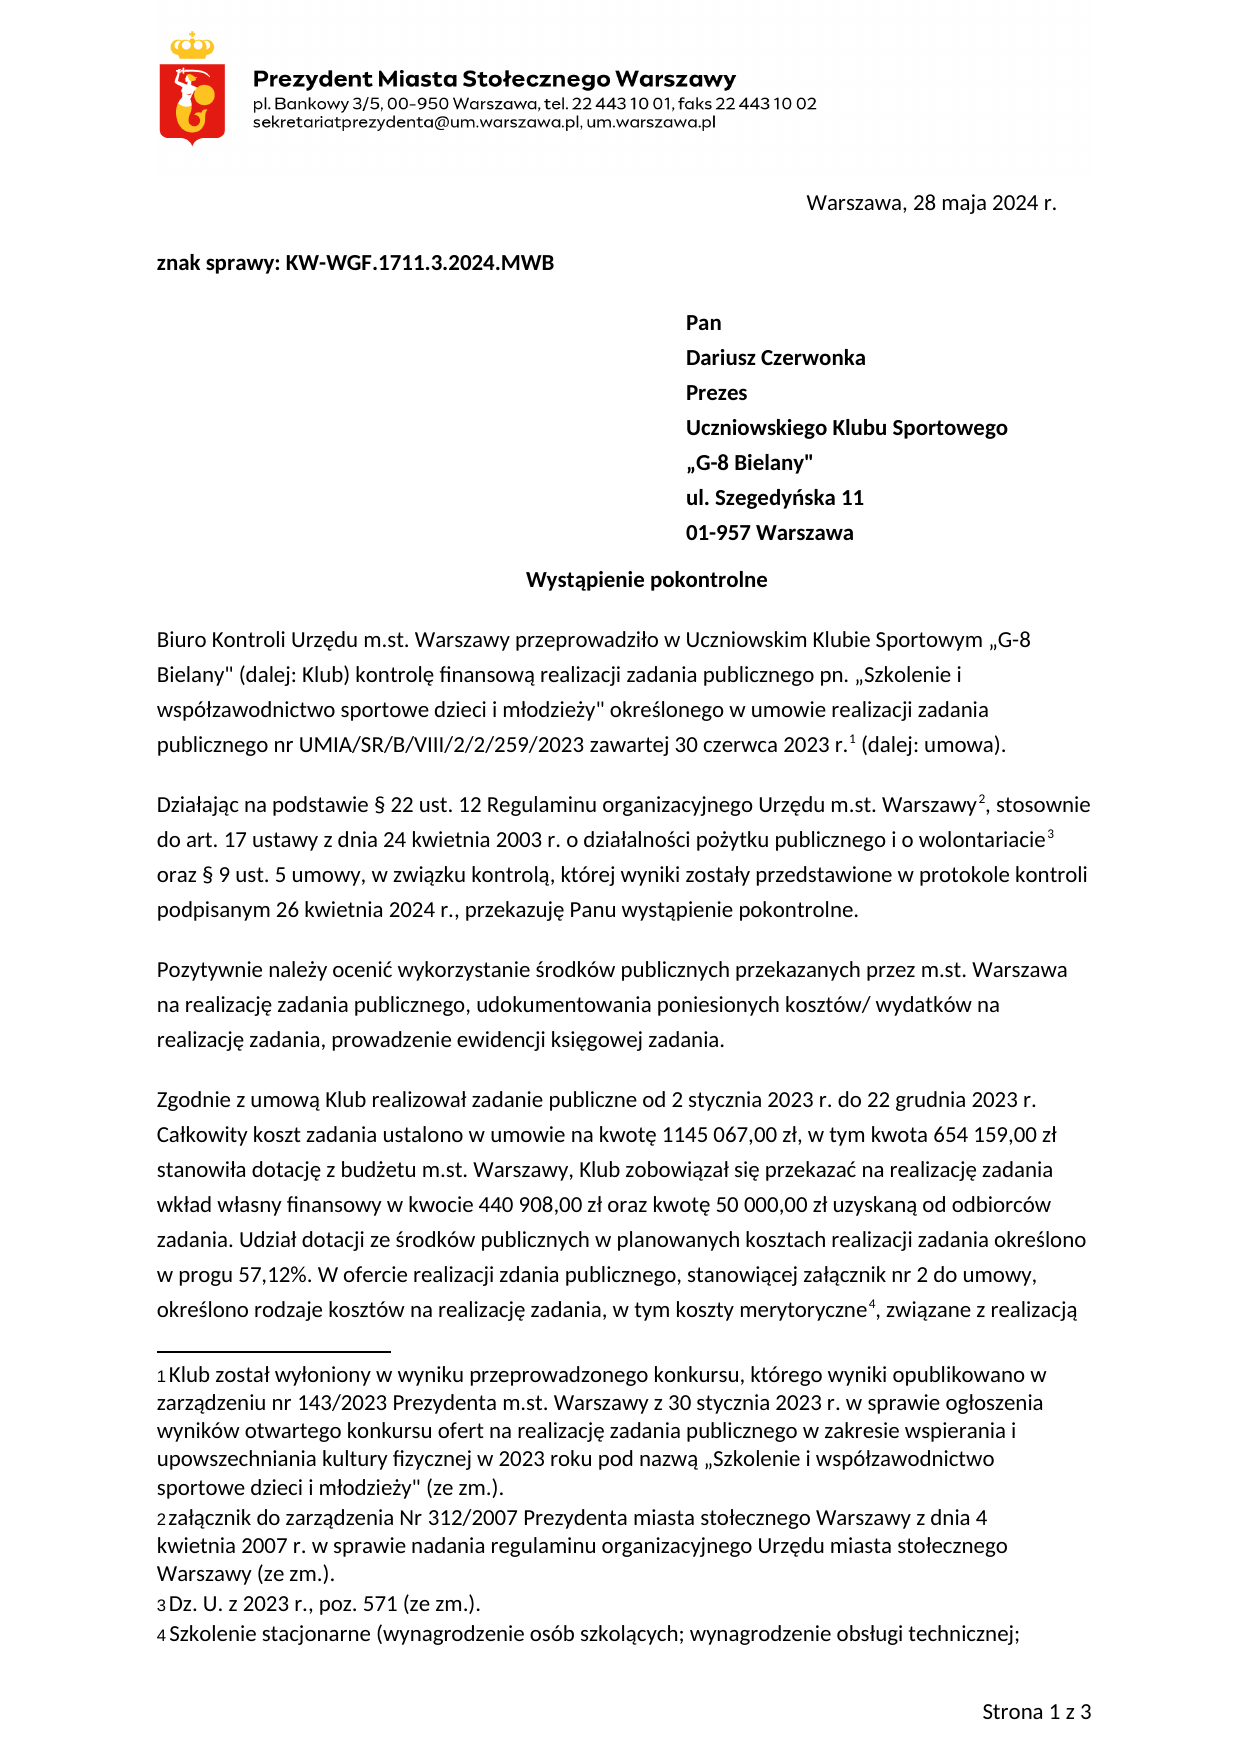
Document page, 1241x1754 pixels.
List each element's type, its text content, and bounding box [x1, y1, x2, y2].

text Pozytywnie należy ocenić wykorzystanie środków publicznych przekazanych przez m.st. Warszawa na realizację zadania publicznego, udokumentowania poniesionych kosztów/ wydatków na realizację zadania, prowadzenie ewidencji księgowej zadania. [157, 955, 1091, 1053]
text Uczniowskiego Klubu Sportowego „G-8 Bielany" [686, 413, 1014, 476]
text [157, 1085, 1091, 1323]
picture [156, 0, 1091, 176]
text Wystąpienie pokontrolne [526, 565, 1091, 593]
text 01-957 Warszawa [686, 518, 1014, 546]
text znak sprawy: KW-WGF.1711.3.2024.MWB [157, 248, 1091, 276]
text Warszawa, 28 maja 2024 r. [806, 188, 1091, 216]
text Pan [686, 308, 1091, 336]
text ul. Szegedyńska 11 [686, 483, 1088, 511]
text Biuro Kontroli Urzędu m.st. Warszawy przeprowadziło w Uczniowskim Klubie Sportowym „G-8 Bielany" (dalej: Klub) kontrolę finansową realizacji zadania publicznego pn. „Szkolenie i współzawodnictwo sportowe dzieci i młodzieży" określonego w umowie realizacji zadania publicznego nr UMIA/SR/B/VIII/2/2/259/2023 zawartej 30 czerwca 2023 r. (dalej: umowa). [157, 625, 1102, 758]
text Dariusz Czerwonka Prezes [686, 343, 910, 406]
text Działając na podstawie § 22 ust. 12 Regulaminu organizacyjnego Urzędu m.st. Warszawy, stosownie do art. 17 ustawy z dnia 24 kwietnia 2003 r. o działalności pożytku publicznego i o wolontariacie oraz § 9 ust. 5 umowy, w związku kontrolą, której wyniki zostały przedstawione w protokole kontroli podpisanym 26 kwietnia 2024 r., przekazuję Panu wystąpienie pokontrolne. [157, 790, 1091, 923]
